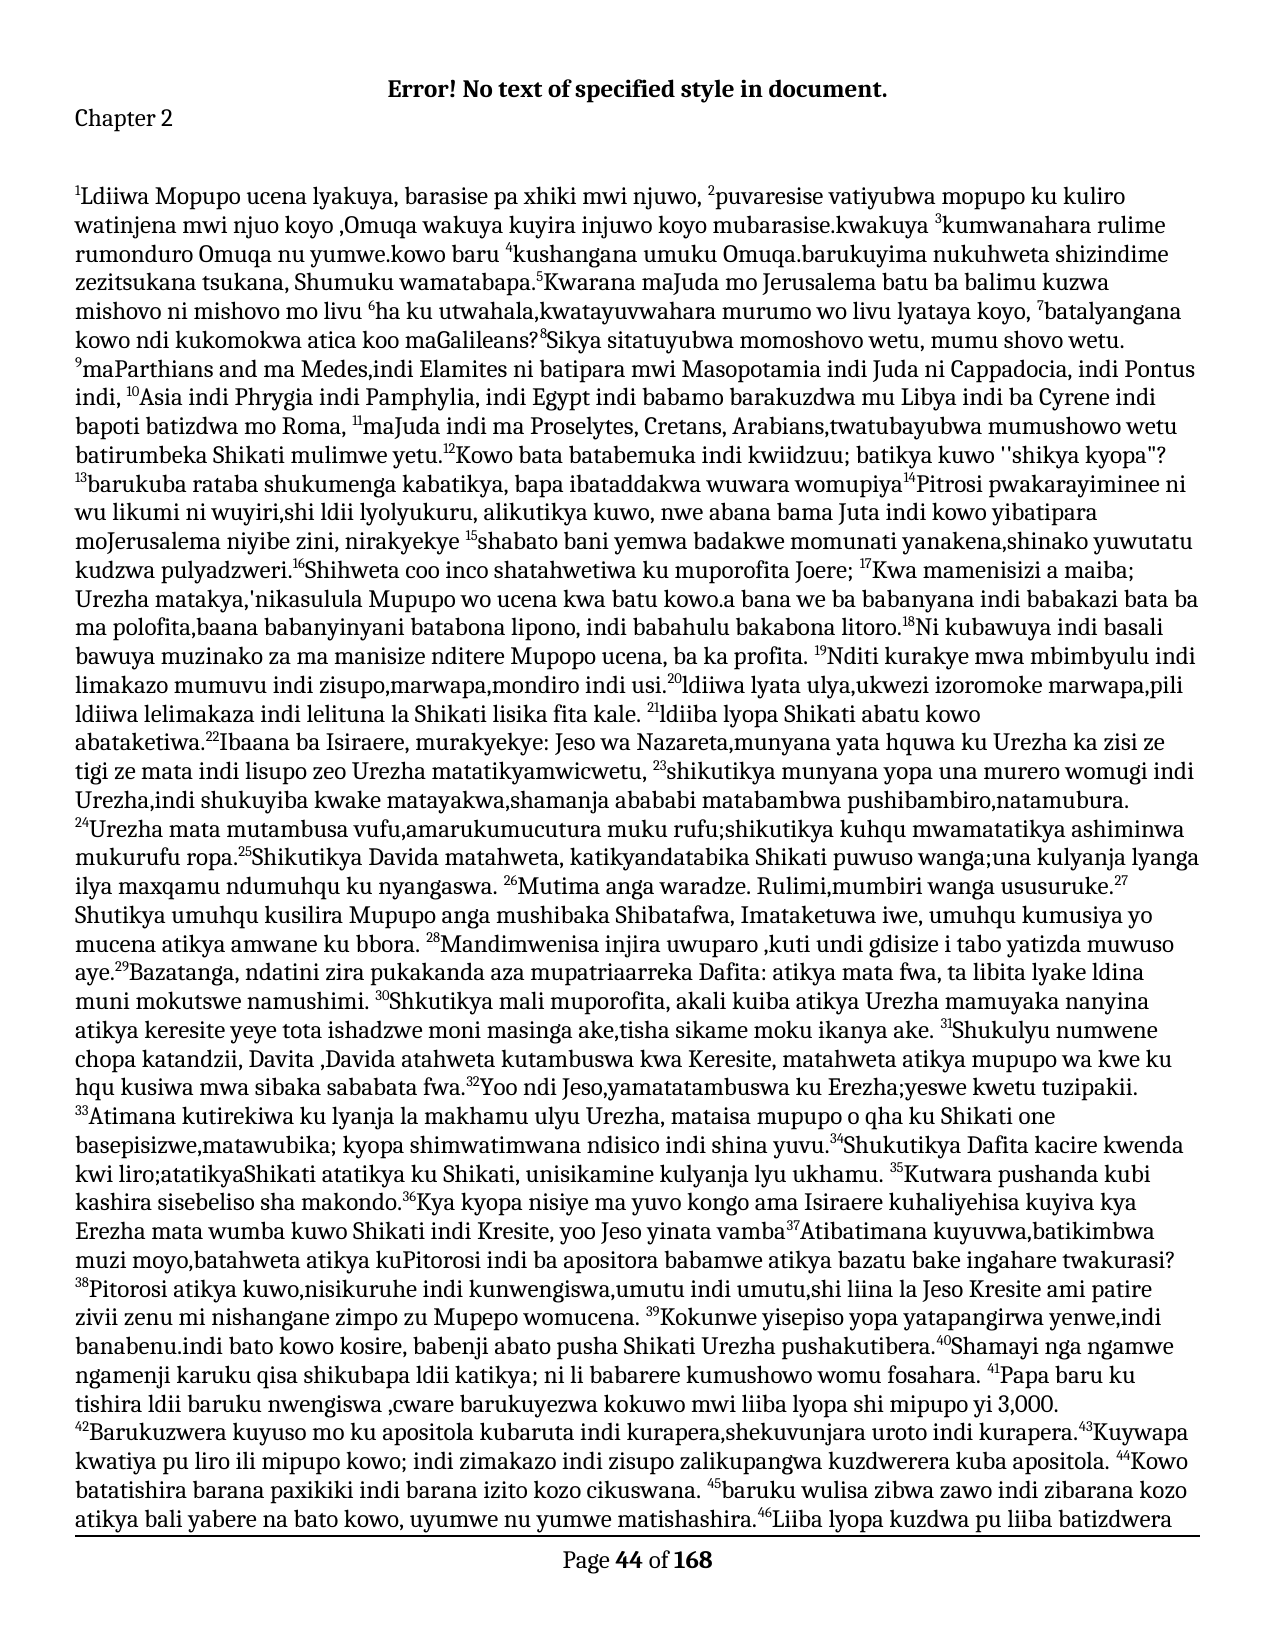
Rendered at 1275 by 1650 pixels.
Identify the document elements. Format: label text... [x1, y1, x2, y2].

text Chapter 2 [75, 104, 1200, 161]
